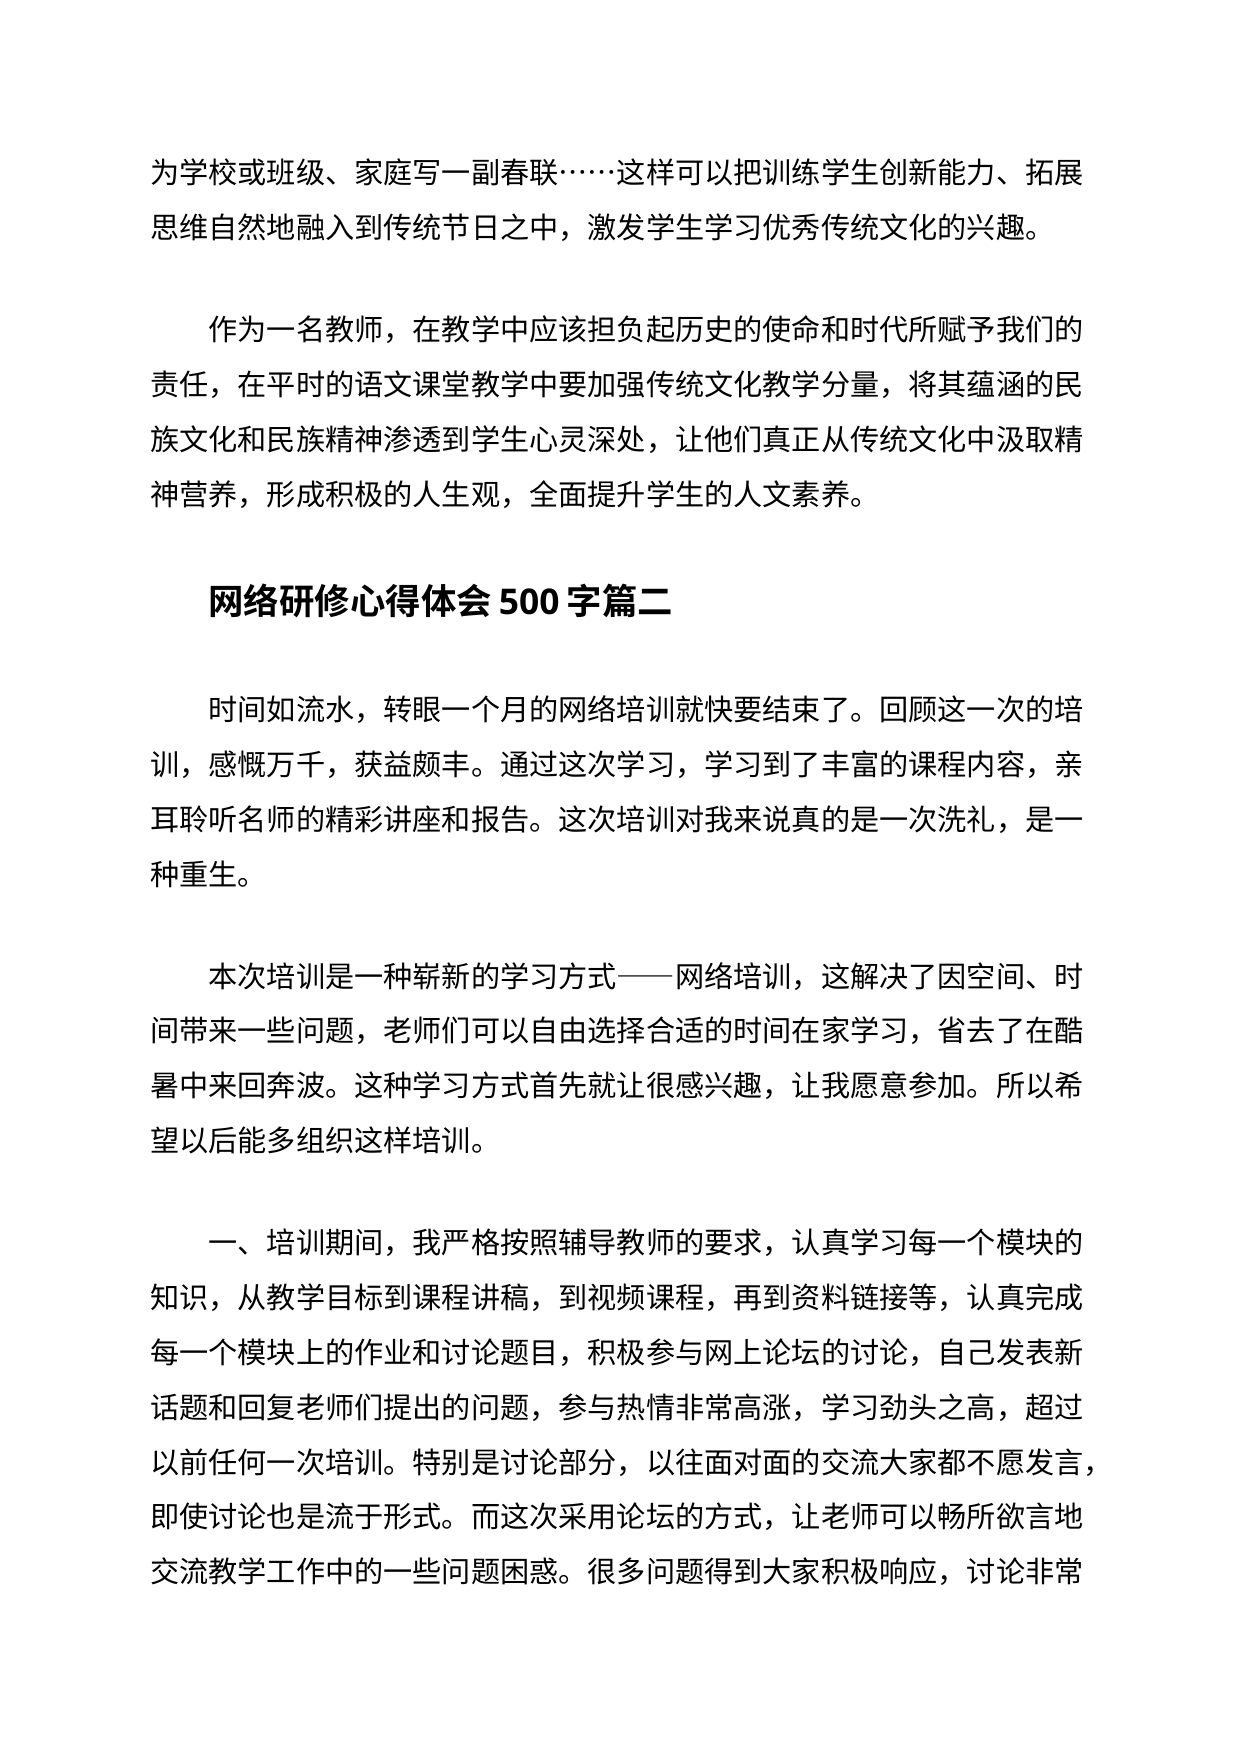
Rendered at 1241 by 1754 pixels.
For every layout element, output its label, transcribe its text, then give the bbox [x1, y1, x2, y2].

text 作为一名教师，在教学中应该担负起历史的使命和时代所赋予我们的责任，在平时的语文课堂教学中要加强传统文化教学分量，将其蕴涵的民族文化和民族精神渗透到学生心灵深处，让他们真正从传统文化中汲取精神营养，形成积极的人生观，全面提升学生的人文素养。 [150, 307, 1090, 514]
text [150, 150, 1090, 247]
text 网络研修心得体会500字篇二 [150, 573, 1090, 624]
text 本次培训是一种崭新的学习方式——网络培训，这解决了因空间、时间带来一些问题，老师们可以自由选择合适的时间在家学习，省去了在酷暑中来回奔波。这种学习方式首先就让很感兴趣，让我愿意参加。所以希望以后能多组织这样培训。 [150, 953, 1090, 1160]
text 时间如流水，转眼一个月的网络培训就快要结束了。回顾这一次的培训，感慨万千，获益颇丰。通过这次学习，学习到了丰富的课程内容，亲耳聆听名师的精彩讲座和报告。这次培训对我来说真的是一次洗礼，是一种重生。 [150, 687, 1090, 894]
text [150, 1219, 1090, 1591]
